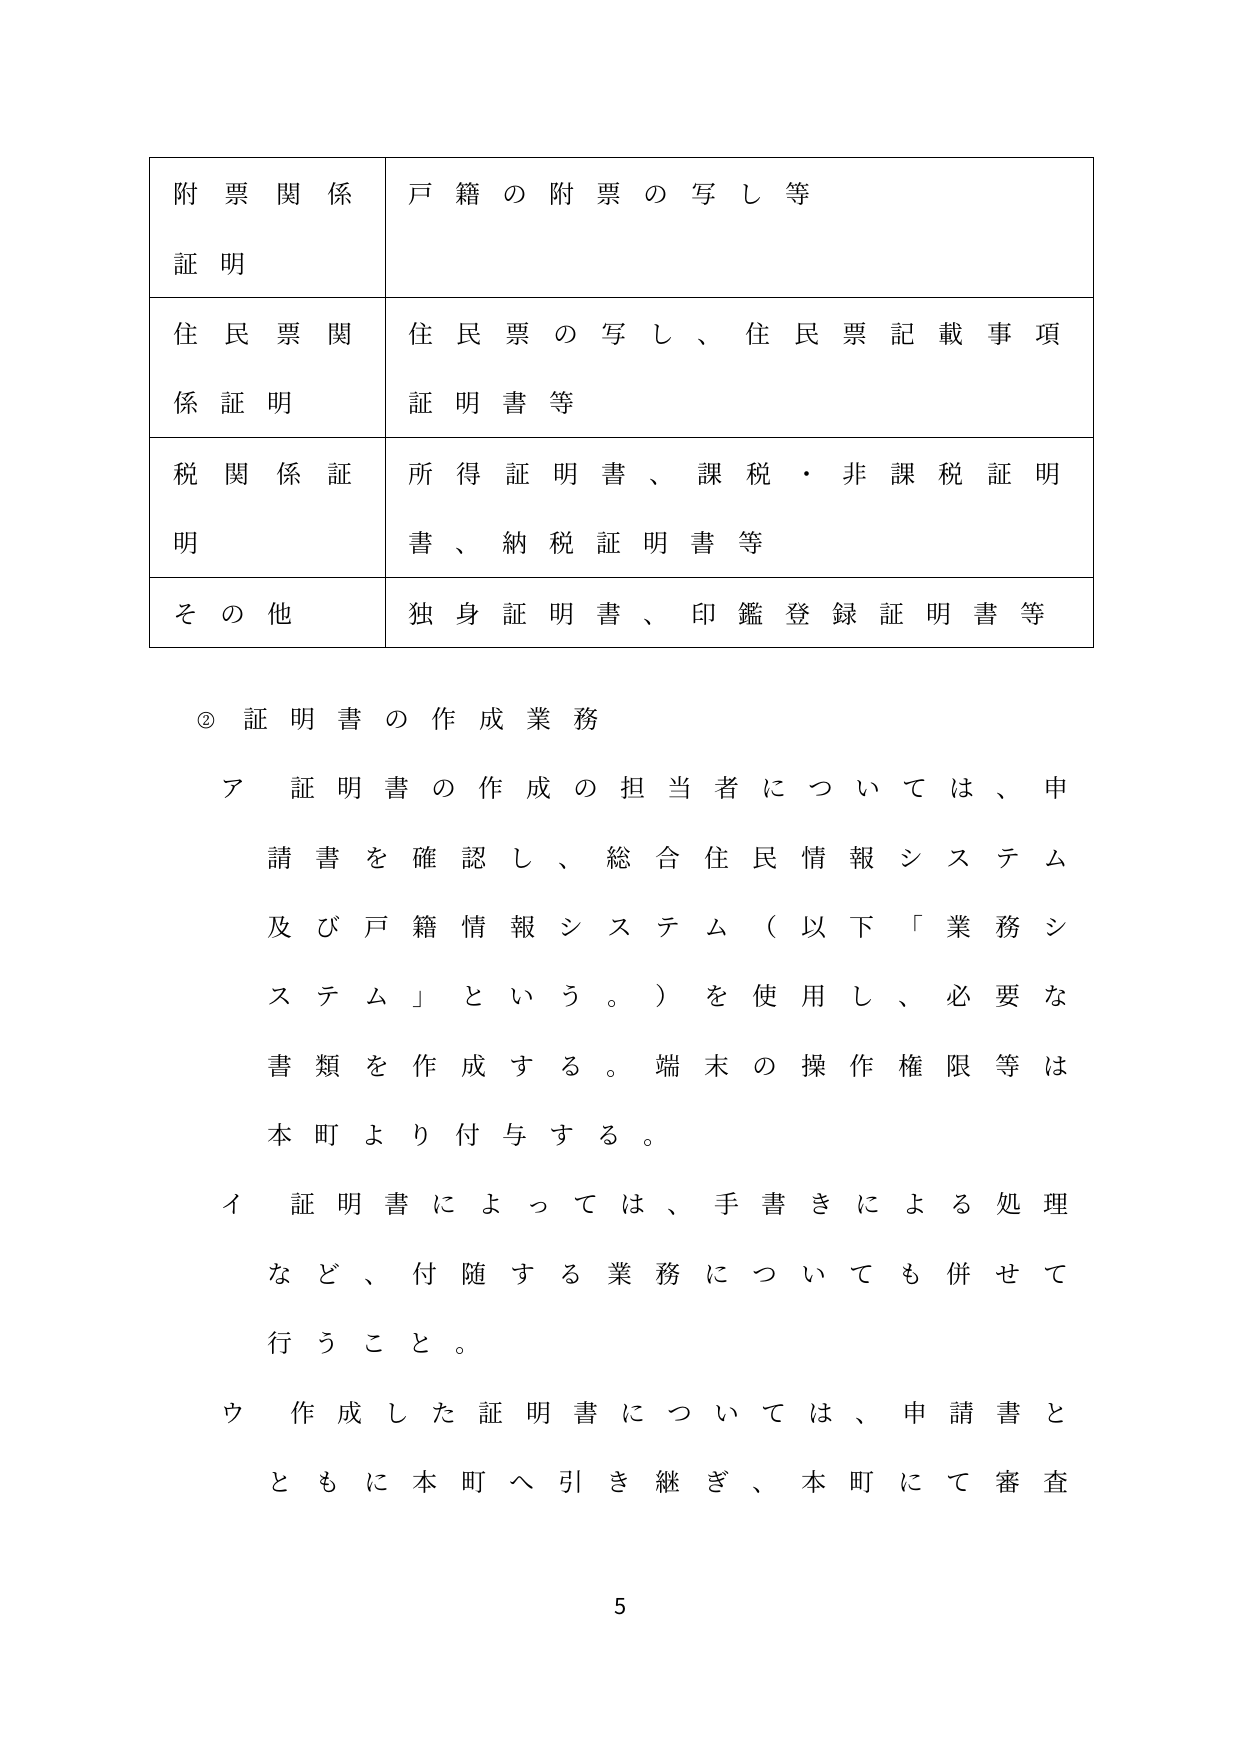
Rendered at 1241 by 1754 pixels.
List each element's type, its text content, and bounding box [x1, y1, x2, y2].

text ② 証明書の作成業務 [196, 683, 1091, 752]
table_cell 戸籍の附票の写し等 [386, 158, 1093, 297]
text イ 証明書によっては、手書きによる処理など、付随する業務についても併せて行うこと。 [220, 1168, 1091, 1377]
table_cell 税関係証明 [150, 438, 385, 577]
table_cell 住民票の写し、住民票記載事項証明書等 [386, 298, 1093, 437]
table_cell その他 [150, 578, 385, 647]
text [220, 1377, 1091, 1515]
table_cell 住民票関係証明 [150, 298, 385, 437]
table_cell 附票関係証明 [150, 158, 385, 297]
table_cell 独身証明書、印鑑登録証明書等 [386, 578, 1093, 647]
table_cell 所得証明書、課税・非課税証明書、納税証明書等 [386, 438, 1093, 577]
text ア 証明書の作成の担当者については、申請書を確認し、総合住民情報システム及び戸籍情報システム（以下「業務システム」という。）を使用し、必要な書類を作成する。端末の操作権限等は本町より付与する。 [220, 752, 1091, 1168]
